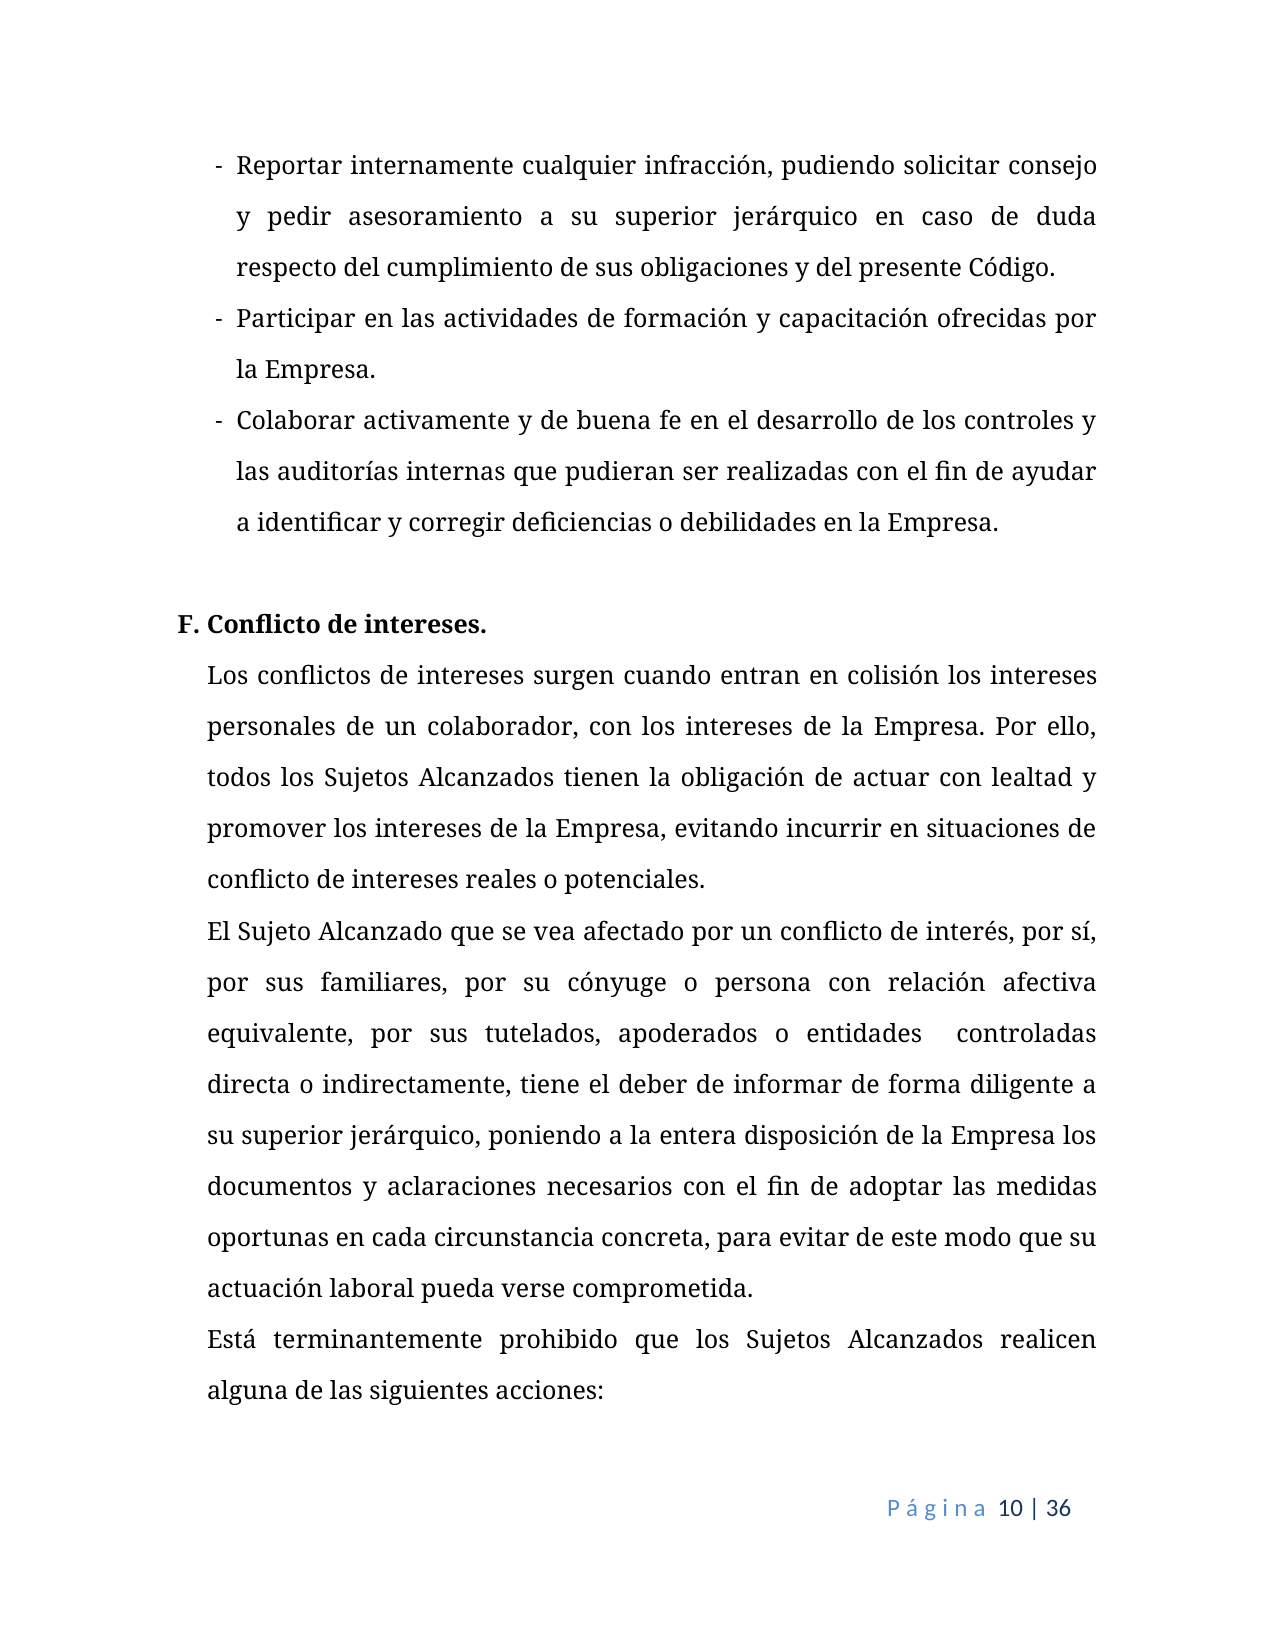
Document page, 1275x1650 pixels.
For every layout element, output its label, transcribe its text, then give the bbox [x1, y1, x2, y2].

text El Sujeto Alcanzado que se vea afectado por un conflicto de interés, por sí, por sus familiares, por su cónyuge o persona con relación afectiva equivalente, por sus tutelados, apoderados o entidades controladas directa o indirectamente, tiene el deber de informar de forma diligente a su superior jerárquico, poniendo a la entera disposición de la Empresa los documentos y aclaraciones necesarios con el fin de adoptar las medidas oportunas en cada circunstancia concreta, para evitar de este modo que su actuación laboral pueda verse comprometida. [207, 913, 1098, 1304]
list Colaborar activamente y de buena fe en el desarrollo de los controles y las auditorías internas que pudieran ser realizadas con el fin de ayudar a identificar y corregir deficiencias o debilidades en la Empresa. [215, 403, 1098, 539]
text F. Conflicto de intereses. [177, 607, 1098, 641]
text Los conflictos de intereses surgen cuando entran en colisión los intereses personales de un colaborador, con los intereses de la Empresa. Por ello, todos los Sujetos Alcanzados tienen la obligación de actuar con lealtad y promover los intereses de la Empresa, evitando incurrir en situaciones de conflicto de intereses reales o potenciales. [207, 658, 1098, 896]
text Está terminantemente prohibido que los Sujetos Alcanzados realicen alguna de las siguientes acciones: [207, 1322, 1098, 1407]
list Reportar internamente cualquier infracción, pudiendo solicitar consejo y pedir asesoramiento a su superior jerárquico en caso de duda respecto del cumplimiento de sus obligaciones y del presente Código. [215, 148, 1098, 284]
list Participar en las actividades de formación y capacitación ofrecidas por la Empresa. [215, 301, 1098, 386]
